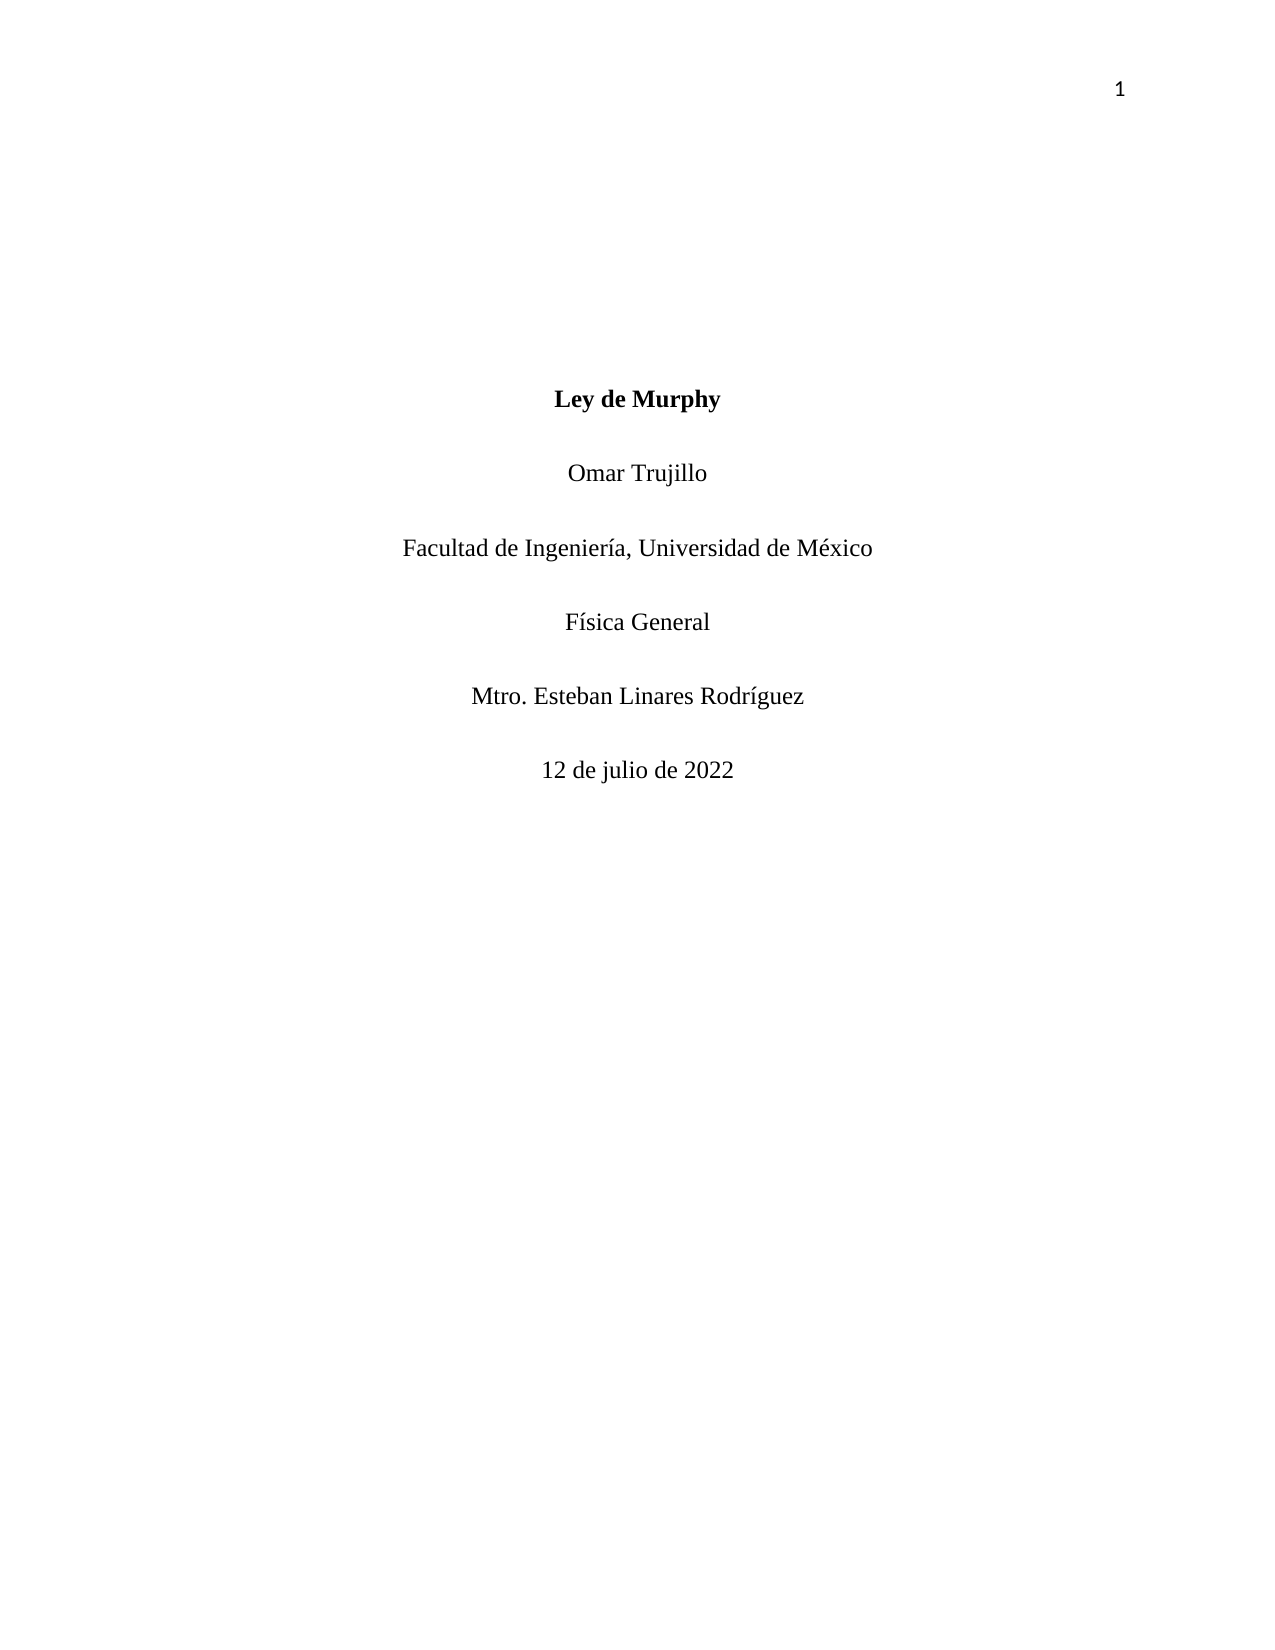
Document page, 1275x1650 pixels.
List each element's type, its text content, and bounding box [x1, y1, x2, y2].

text Física General [150, 607, 1125, 636]
text Facultad de Ingeniería, Universidad de México [150, 533, 1125, 561]
text Mtro. Esteban Linares Rodríguez [150, 681, 1125, 710]
text Omar Trujillo [150, 458, 1125, 487]
text Ley de Murphy [150, 384, 1125, 413]
text 12 de julio de 2022 [150, 755, 1125, 784]
